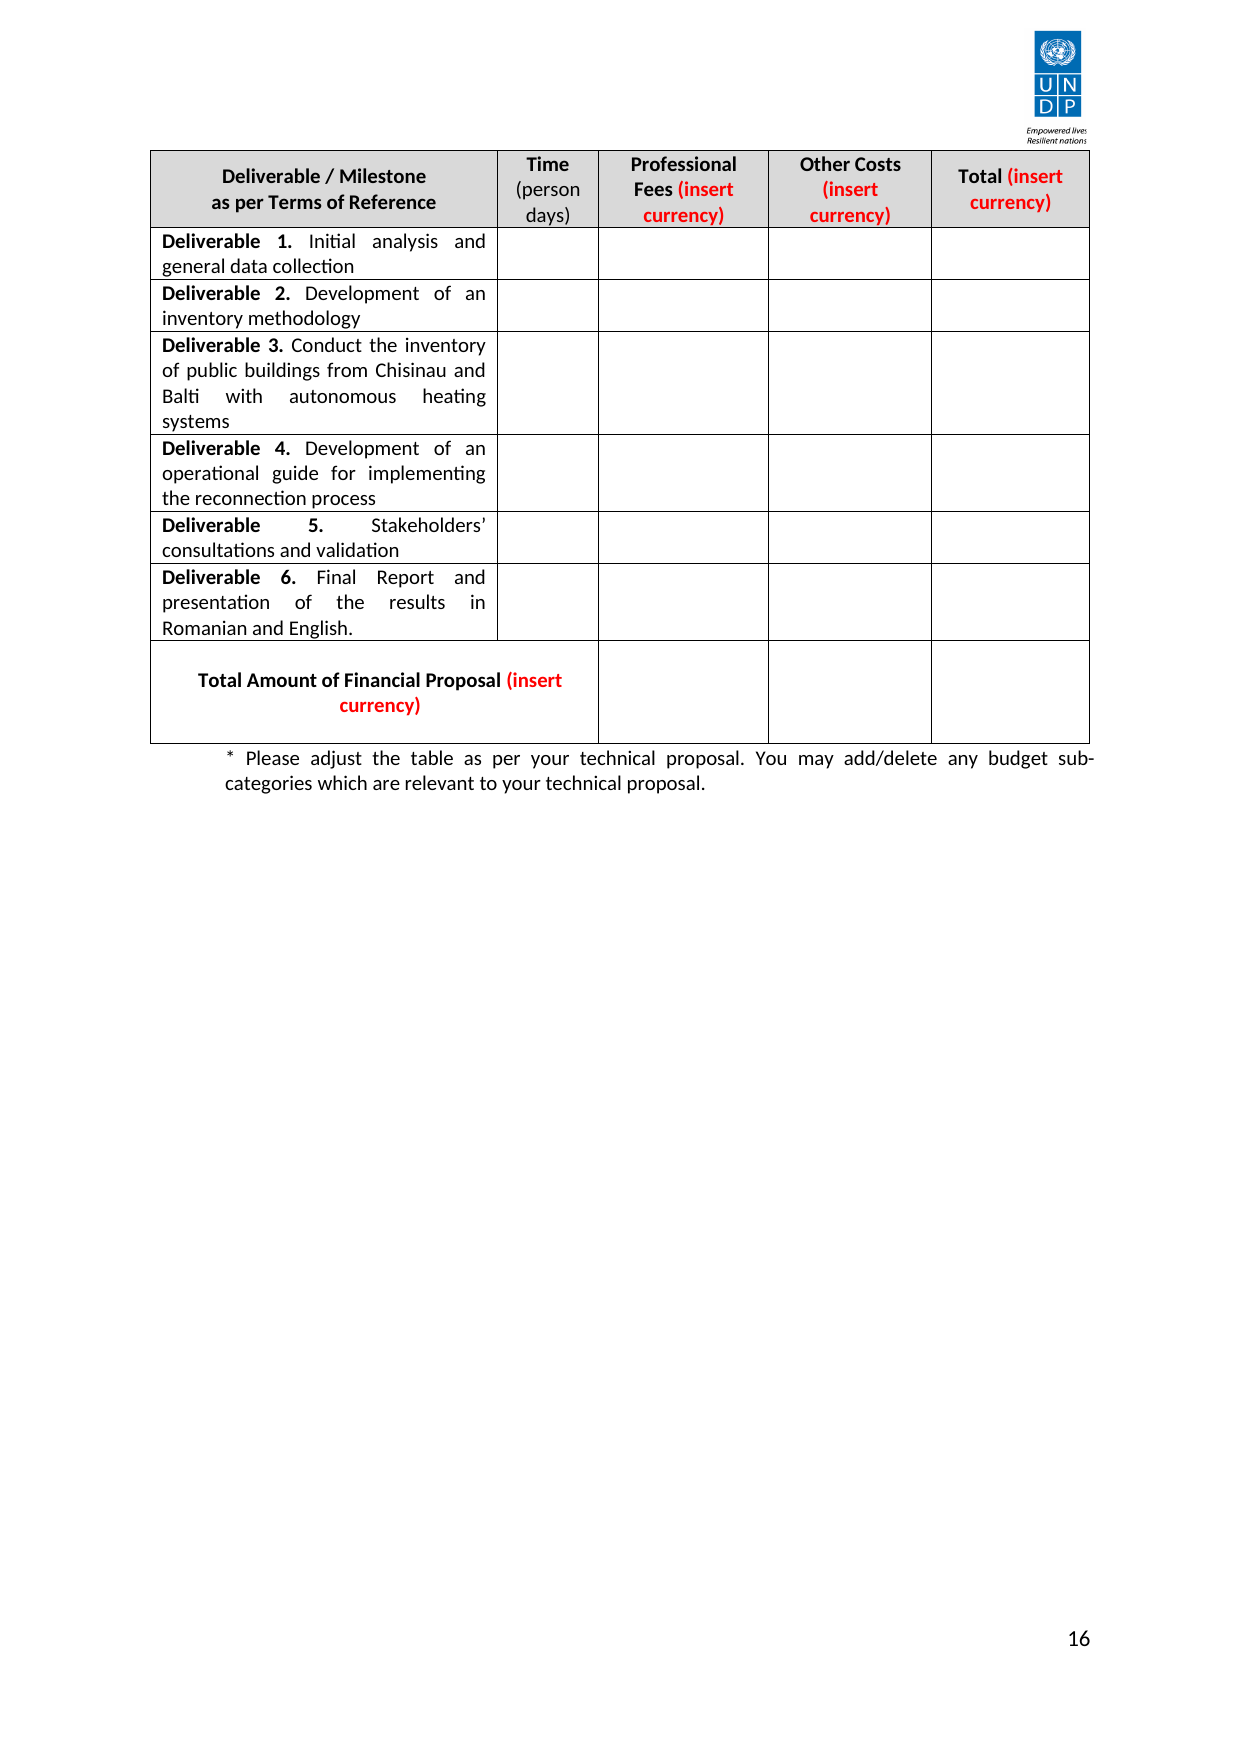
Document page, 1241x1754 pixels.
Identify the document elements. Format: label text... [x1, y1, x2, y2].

table_cell [498, 435, 598, 511]
table_cell [932, 228, 1089, 279]
table_cell [769, 228, 931, 279]
table_cell [769, 564, 931, 640]
table_cell [769, 512, 931, 563]
table_cell [932, 280, 1089, 331]
table_header Deliverable / Milestone as per Terms of Reference [151, 151, 497, 227]
table_header Professional Fees (insert currency) [599, 151, 768, 227]
table_cell [498, 512, 598, 563]
table_cell Deliverable 1. Initial analysis and general data collection [151, 228, 497, 279]
table_cell [498, 332, 598, 434]
table_cell [769, 435, 931, 511]
table_header Time (person days) [498, 151, 598, 227]
table_cell Deliverable 3. Conduct the inventory of public buildings from Chisinau and Balti with autonomous heating systems [151, 332, 497, 434]
table_cell Deliverable 6. Final Report and presentation of the results in Romanian and English. [151, 564, 497, 640]
table_header Total (insert currency) [932, 151, 1089, 227]
table_cell [498, 280, 598, 331]
table_cell [599, 512, 768, 563]
table_header Other Costs (insert currency) [769, 151, 931, 227]
table_cell [769, 332, 931, 434]
table_cell [498, 228, 598, 279]
table_cell [599, 435, 768, 511]
picture [1023, 28, 1087, 145]
table_cell Deliverable 2. Development of an inventory methodology [151, 280, 497, 331]
table_cell [932, 512, 1089, 563]
table_cell [932, 435, 1089, 511]
table_cell [599, 641, 768, 743]
table_cell [932, 332, 1089, 434]
table_cell Deliverable 4. Development of an operational guide for implementing the reconnection process [151, 435, 497, 511]
table_cell [599, 280, 768, 331]
table_cell [599, 564, 768, 640]
table_cell [599, 332, 768, 434]
table_cell [932, 564, 1089, 640]
table_cell [769, 641, 931, 743]
table_cell [769, 280, 931, 331]
table_cell Deliverable 5. Stakeholders’ consultations and validation [151, 512, 497, 563]
table_cell [599, 228, 768, 279]
text * Please adjust the table as per your technical proposal. You may add/delete any budget sub- categories which are relevant to your technical proposal. [225, 745, 1097, 796]
table_cell [498, 564, 598, 640]
table_cell [932, 641, 1089, 743]
table_cell Total Amount of Financial Proposal (insert currency) [151, 641, 598, 743]
